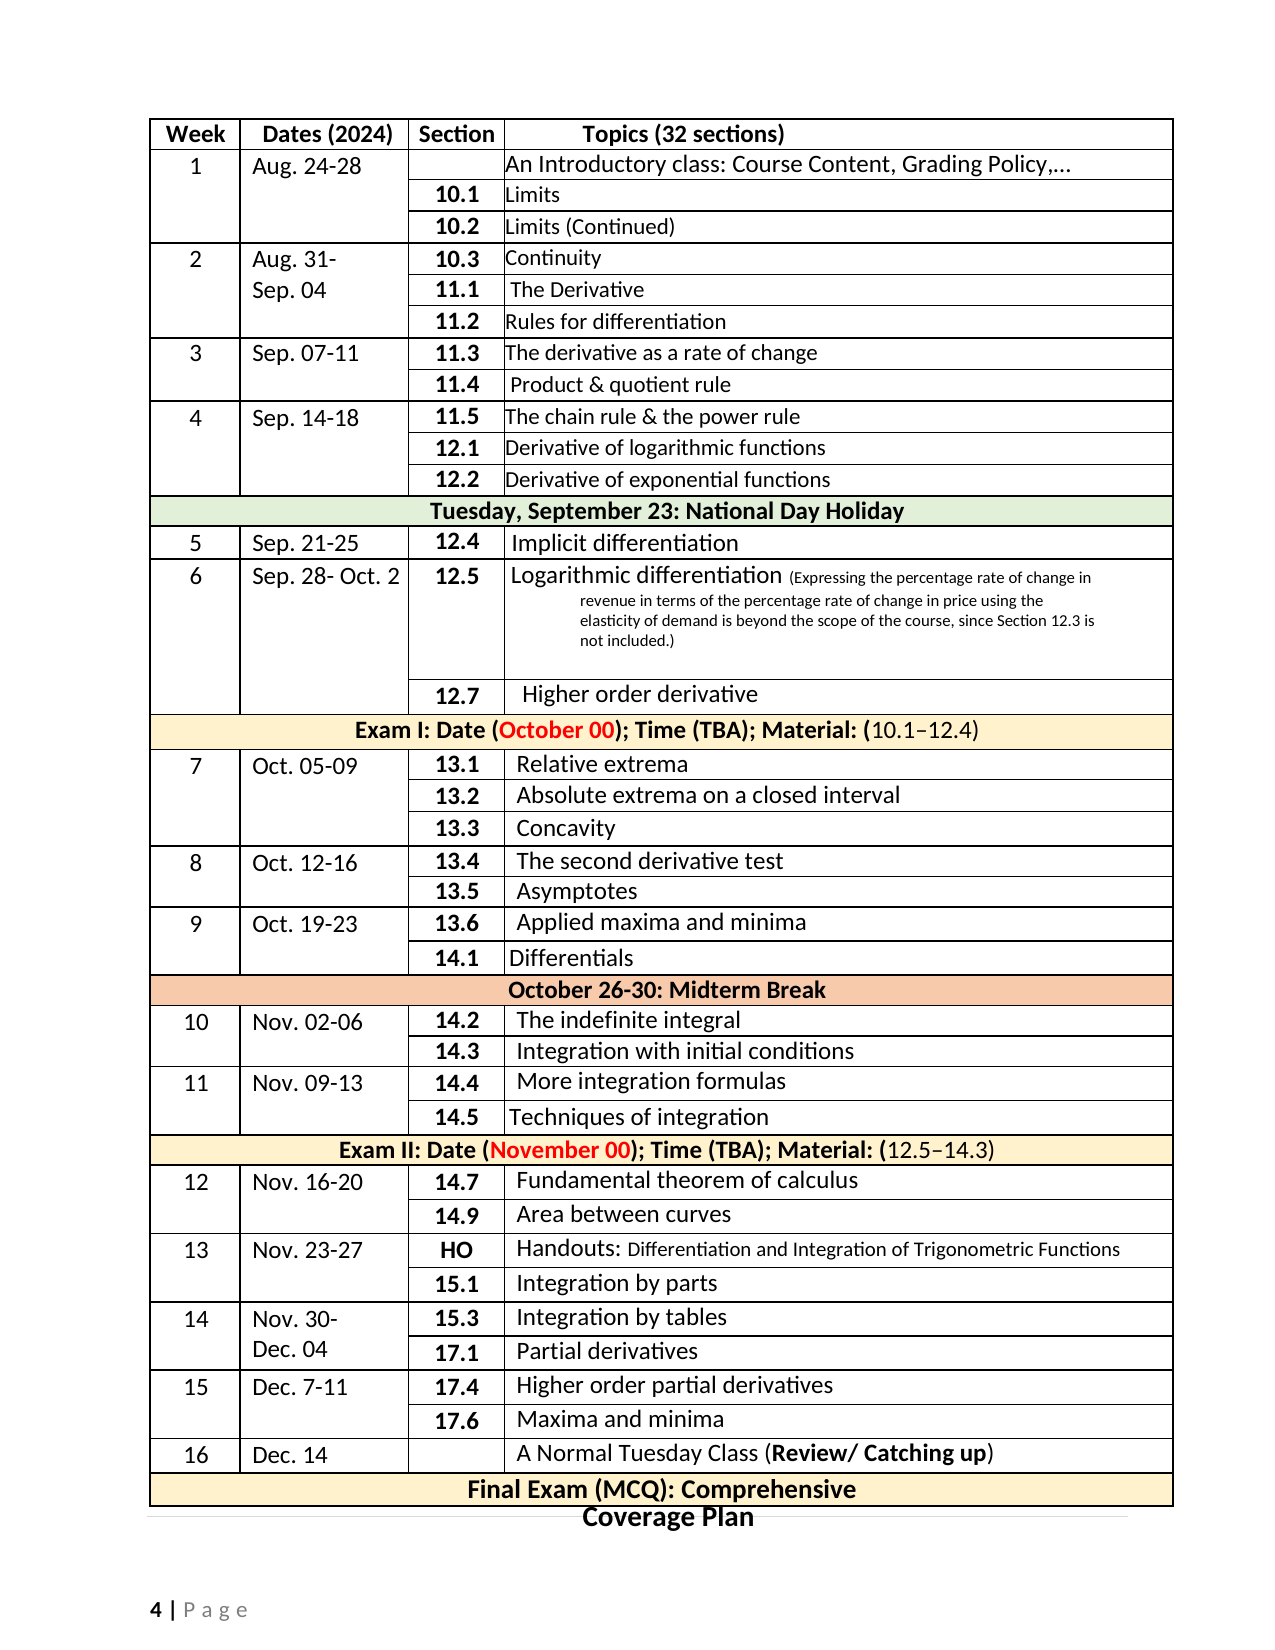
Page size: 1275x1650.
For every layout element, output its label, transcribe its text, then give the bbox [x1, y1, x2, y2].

table_cell Oct. 19-23 [241, 908, 408, 974]
table_cell 14.2 [409, 1006, 504, 1035]
table_cell 12.7 [409, 680, 504, 714]
table_header Week [151, 120, 239, 148]
table_cell Continuity [505, 244, 1172, 274]
table_cell Asymptotes [505, 877, 1172, 906]
table_cell Applied maxima and minima [505, 908, 1172, 940]
table_cell Nov. 02-06 [241, 1006, 408, 1066]
table_cell Relative extrema [505, 750, 1172, 779]
table_cell Integration by tables [505, 1303, 1172, 1335]
table_cell Handouts: Differentiation and Integration of Trigonometric Functions [505, 1234, 1172, 1267]
table_cell 14.1 [409, 942, 504, 974]
table_cell 17.1 [409, 1337, 504, 1369]
table_cell Sep. 07-11 [241, 339, 408, 400]
table_cell Final Exam (MCQ): Comprehensive [151, 1474, 1172, 1505]
table_cell [409, 150, 504, 179]
table_cell 14.7 [409, 1166, 504, 1198]
table_cell Area between curves [505, 1200, 1172, 1233]
table_cell The derivative as a rate of change [505, 339, 1172, 369]
table_cell Implicit differentiation [505, 527, 1172, 558]
table_cell 2 [151, 244, 239, 337]
text Coverage Plan [150, 1507, 1186, 1532]
table_cell Tuesday, September 23: National Day Holiday [151, 497, 1172, 525]
table_cell 15.3 [409, 1303, 504, 1335]
table_header Section [409, 120, 504, 148]
table_cell 15 [151, 1371, 239, 1438]
table_cell Higher order partial derivatives [505, 1371, 1172, 1403]
table_cell 12.2 [409, 465, 504, 495]
table_cell Limits (Continued) [505, 212, 1172, 242]
table_cell 11.1 [409, 275, 504, 305]
table_cell 3 [151, 339, 239, 400]
table_cell October 26-30: Midterm Break [151, 976, 1172, 1005]
table_cell 17.4 [409, 1371, 504, 1403]
table_cell 7 [151, 750, 239, 845]
table_cell Logarithmic differentiation (Expressing the percentage rate of change in revenue in terms of the percentage rate of change in price using the elasticity of demand is beyond the scope of the course, since Section 12.3 is not included.) [505, 560, 1172, 679]
table_cell Exam I: Date (October 00); Time (TBA); Material: (10.1–12.4) [151, 715, 1172, 749]
table_cell Exam II: Date (November 00); Time (TBA); Material: (12.5–14.3) [151, 1136, 1172, 1164]
table_cell An Introductory class: Course Content, Grading Policy,… [505, 150, 1172, 179]
table_cell 9 [151, 908, 239, 974]
table_cell 10.1 [409, 180, 504, 210]
table_cell Differentials [505, 942, 1172, 974]
table_cell The Derivative [505, 275, 1172, 305]
table_cell 8 [151, 847, 239, 906]
table_cell 12.1 [409, 433, 504, 464]
table_cell Nov. 23-27 [241, 1234, 408, 1301]
table_cell 13.2 [409, 780, 504, 811]
table_cell HO [409, 1234, 504, 1267]
table_cell Fundamental theorem of calculus [505, 1166, 1172, 1198]
table_cell 13.6 [409, 908, 504, 940]
table_cell Sep. 21-25 [241, 527, 408, 558]
table_cell 12 [151, 1166, 239, 1233]
table_cell 13.1 [409, 750, 504, 779]
table_cell 11.3 [409, 339, 504, 369]
table_cell Nov. 16-20 [241, 1166, 408, 1233]
table_cell A Normal Tuesday Class (Review/ Catching up) [505, 1439, 1172, 1472]
table_header Topics (32 sections) [505, 120, 1172, 148]
table_cell 14.3 [409, 1037, 504, 1066]
table_cell 14 [151, 1303, 239, 1369]
table_cell 6 [151, 560, 239, 714]
table_cell 17.6 [409, 1405, 504, 1438]
table_cell 14.4 [409, 1067, 504, 1100]
table_cell 12.5 [409, 560, 504, 679]
table_cell [409, 1439, 504, 1472]
table_cell The chain rule & the power rule [505, 402, 1172, 432]
table_cell 11 [151, 1067, 239, 1134]
table_cell 11.2 [409, 306, 504, 337]
table_cell 15.1 [409, 1268, 504, 1301]
table_cell Dec. 7-11 [241, 1371, 408, 1438]
table_cell Absolute extrema on a closed interval [505, 780, 1172, 811]
table_cell 13.4 [409, 847, 504, 876]
table_cell Rules for differentiation [505, 306, 1172, 337]
table_cell 5 [151, 527, 239, 558]
table_cell 14.5 [409, 1101, 504, 1134]
table_cell Sep. 14-18 [241, 402, 408, 495]
table_cell Derivative of exponential functions [505, 465, 1172, 495]
table_cell 10 [151, 1006, 239, 1066]
table_cell 10.2 [409, 212, 504, 242]
table_cell 4 [151, 402, 239, 495]
table_cell Product & quotient rule [505, 370, 1172, 400]
table_cell 13.5 [409, 877, 504, 906]
table_cell Maxima and minima [505, 1405, 1172, 1438]
table_cell 13.3 [409, 812, 504, 845]
table_cell Nov. 30- Dec. 04 [241, 1303, 408, 1369]
table_cell More integration formulas [505, 1067, 1172, 1100]
table_cell The indefinite integral [505, 1006, 1172, 1035]
table_cell Derivative of logarithmic functions [505, 433, 1172, 464]
table_cell Dec. 14 [241, 1439, 408, 1472]
table_cell 12.4 [409, 527, 504, 558]
table_cell Aug. 24-28 [241, 150, 408, 242]
table_cell 1 [151, 150, 239, 242]
table_cell 13 [151, 1234, 239, 1301]
table_cell 11.5 [409, 402, 504, 432]
table_cell Integration with initial conditions [505, 1037, 1172, 1066]
table_cell The second derivative test [505, 847, 1172, 876]
table_cell Higher order derivative [505, 680, 1172, 714]
table_cell 10.3 [409, 244, 504, 274]
table_cell Oct. 12-16 [241, 847, 408, 906]
table_cell 14.9 [409, 1200, 504, 1233]
table_cell 11.4 [409, 370, 504, 400]
table_cell Partial derivatives [505, 1337, 1172, 1369]
table_cell Sep. 28- Oct. 2 [241, 560, 408, 714]
table_cell Aug. 31- Sep. 04 [241, 244, 408, 337]
table_header Dates (2024) [241, 120, 408, 148]
text 4 | P a g e [150, 1595, 403, 1623]
table_cell Concavity [505, 812, 1172, 845]
table_cell Limits [505, 180, 1172, 210]
table_cell Integration by parts [505, 1268, 1172, 1301]
table_cell Techniques of integration [505, 1101, 1172, 1134]
table_cell Oct. 05-09 [241, 750, 408, 845]
table_cell 16 [151, 1439, 239, 1472]
table_cell Nov. 09-13 [241, 1067, 408, 1134]
